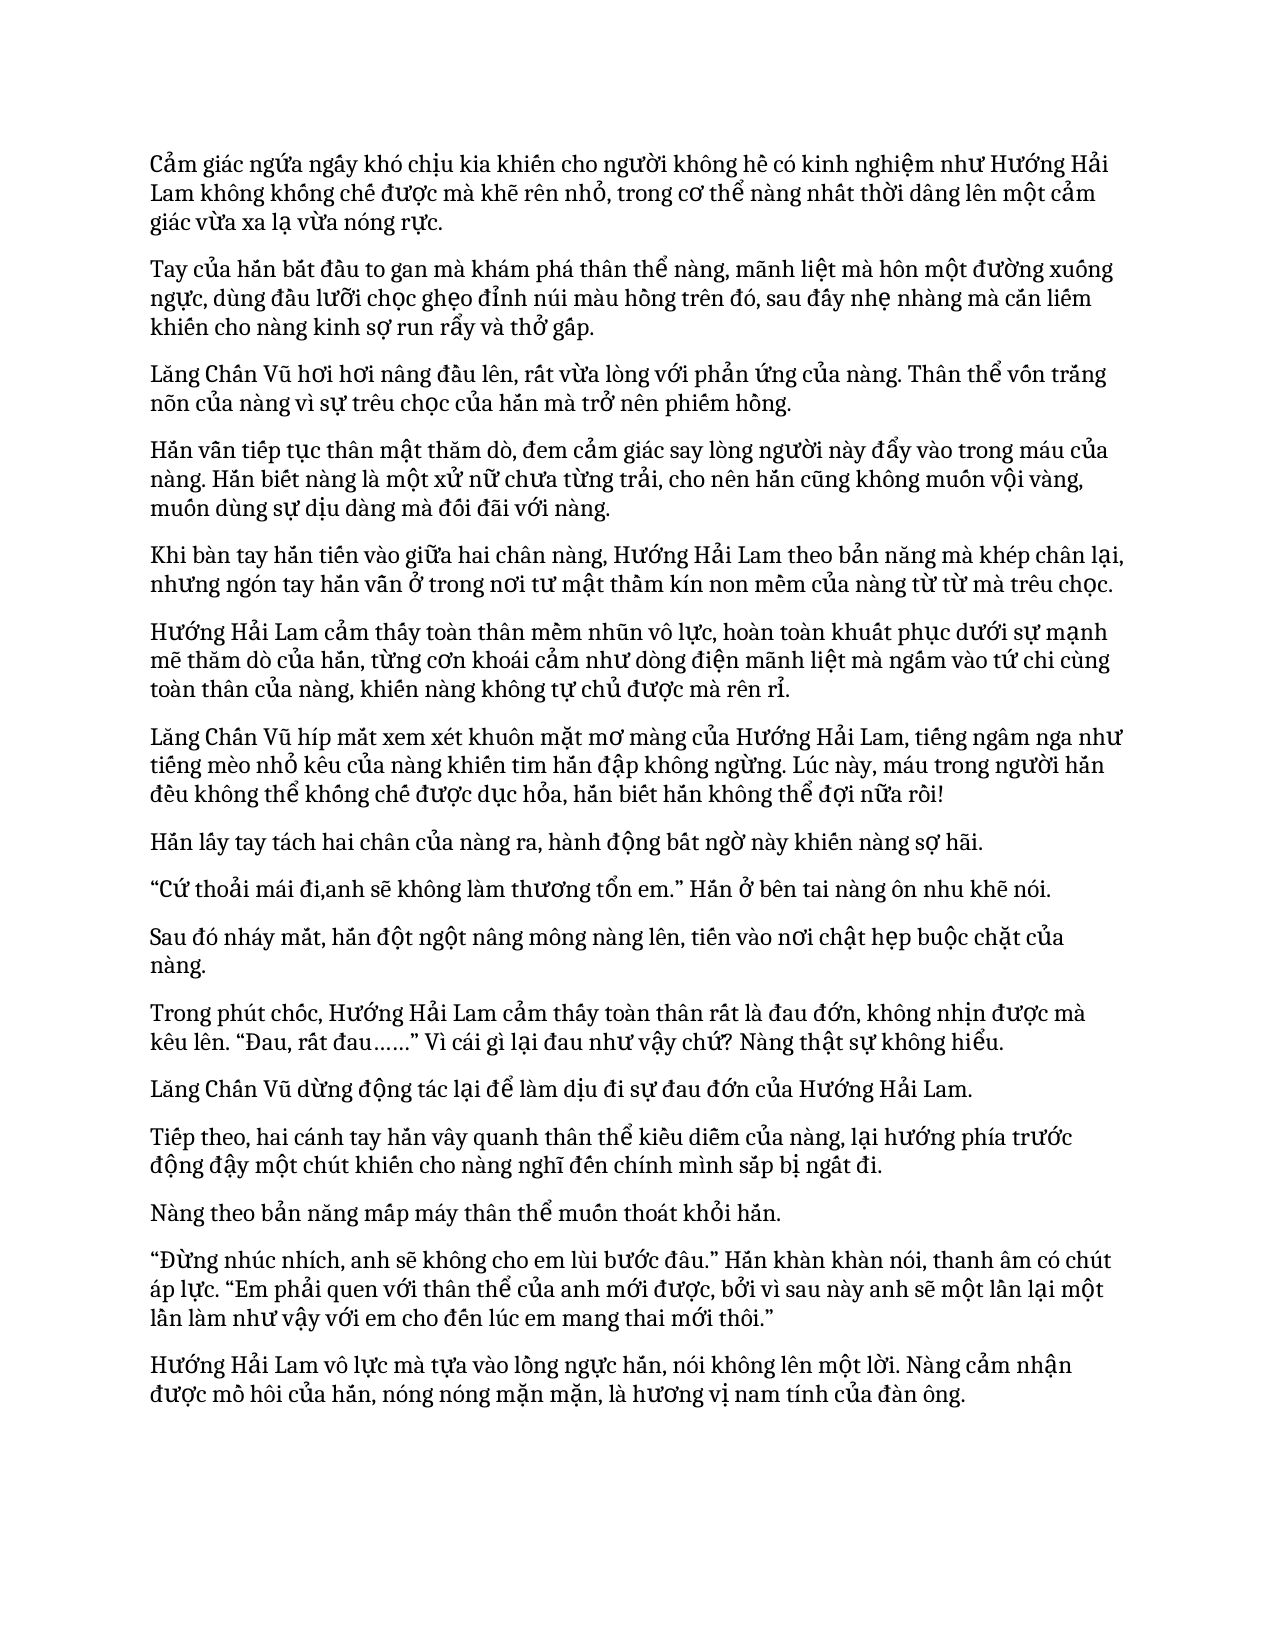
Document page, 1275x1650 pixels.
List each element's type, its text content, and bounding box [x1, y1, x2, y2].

text Cảm giác ngứa ngấy khó chịu kia khiến cho người không hề có kinh nghiệm như Hướng Hải Lam không khống chế được mà khẽ rên nhỏ, trong cơ thể nàng nhất thời dâng lên một cảm giác vừa xa lạ vừa nóng rực. [150, 150, 1125, 236]
text Hướng Hải Lam cảm thấy toàn thân mềm nhũn vô lực, hoàn toàn khuất phục dưới sự mạnh mẽ thăm dò của hắn, từng cơn khoái cảm như dòng điện mãnh liệt mà ngấm vào tứ chi cùng toàn thân của nàng, khiến nàng không tự chủ được mà rên rỉ. [150, 617, 1125, 704]
text Lăng Chấn Vũ dừng động tác lại để làm dịu đi sự đau đớn của Hướng Hải Lam. [150, 1075, 1125, 1104]
text Tiếp theo, hai cánh tay hắn vây quanh thân thể kiều diễm của nàng, lại hướng phía trước động đậy một chút khiến cho nàng nghĩ đến chính mình sắp bị ngất đi. [150, 1122, 1125, 1180]
text “Đừng nhúc nhích, anh sẽ không cho em lùi bước đâu.” Hắn khàn khàn nói, thanh âm có chút áp lực. “Em phải quen với thân thể của anh mới được, bởi vì sau này anh sẽ một lần lại một lần làm như vậy với em cho đến lúc em mang thai mới thôi.” [150, 1246, 1125, 1332]
text Lăng Chấn Vũ hơi hơi nâng đầu lên, rất vừa lòng với phản ứng của nàng. Thân thể vốn trắng nõn của nàng vì sự trêu chọc của hắn mà trở nên phiếm hồng. [150, 360, 1125, 417]
text Tay của hắn bắt đầu to gan mà khám phá thân thể nàng, mãnh liệt mà hôn một đường xuống ngực, dùng đầu lưỡi chọc ghẹo đỉnh núi màu hồng trên đó, sau đấy nhẹ nhàng mà cắn liếm khiến cho nàng kinh sợ run rẩy và thở gấp. [150, 255, 1125, 341]
text Khi bàn tay hắn tiến vào giữa hai chân nàng, Hướng Hải Lam theo bản năng mà khép chân lại, nhưng ngón tay hắn vẫn ở trong nơi tư mật thầm kín non mềm của nàng từ từ mà trêu chọc. [150, 541, 1125, 599]
text Hướng Hải Lam vô lực mà tựa vào lồng ngực hắn, nói không lên một lời. Nàng cảm nhận được mồ hôi của hắn, nóng nóng mặn mặn, là hương vị nam tính của đàn ông. [150, 1351, 1125, 1409]
text “Cứ thoải mái đi,anh sẽ không làm thương tổn em.” Hắn ở bên tai nàng ôn nhu khẽ nói. [150, 875, 1125, 904]
text Sau đó nháy mắt, hắn đột ngột nâng mông nàng lên, tiến vào nơi chật hẹp buộc chặt của nàng. [150, 922, 1125, 980]
text Nàng theo bản năng mấp máy thân thể muốn thoát khỏi hắn. [150, 1199, 1125, 1227]
text Lăng Chấn Vũ híp mắt xem xét khuôn mặt mơ màng của Hướng Hải Lam, tiếng ngâm nga như tiếng mèo nhỏ kêu của nàng khiến tim hắn đập không ngừng. Lúc này, máu trong người hắn đều không thể khống chế được dục hỏa, hắn biết hắn không thể đợi nữa rồi! [150, 722, 1125, 809]
text Hắn lấy tay tách hai chân của nàng ra, hành động bất ngờ này khiến nàng sợ hãi. [150, 827, 1125, 856]
text Hắn vẫn tiếp tục thân mật thăm dò, đem cảm giác say lòng người này đẩy vào trong máu của nàng. Hắn biết nàng là một xử nữ chưa từng trải, cho nên hắn cũng không muốn vội vàng, muốn dùng sự dịu dàng mà đối đãi với nàng. [150, 436, 1125, 522]
text Trong phút chốc, Hướng Hải Lam cảm thấy toàn thân rất là đau đớn, không nhịn được mà kêu lên. “Đau, rất đau……” Vì cái gì lại đau như vậy chứ? Nàng thật sự không hiểu. [150, 999, 1125, 1056]
